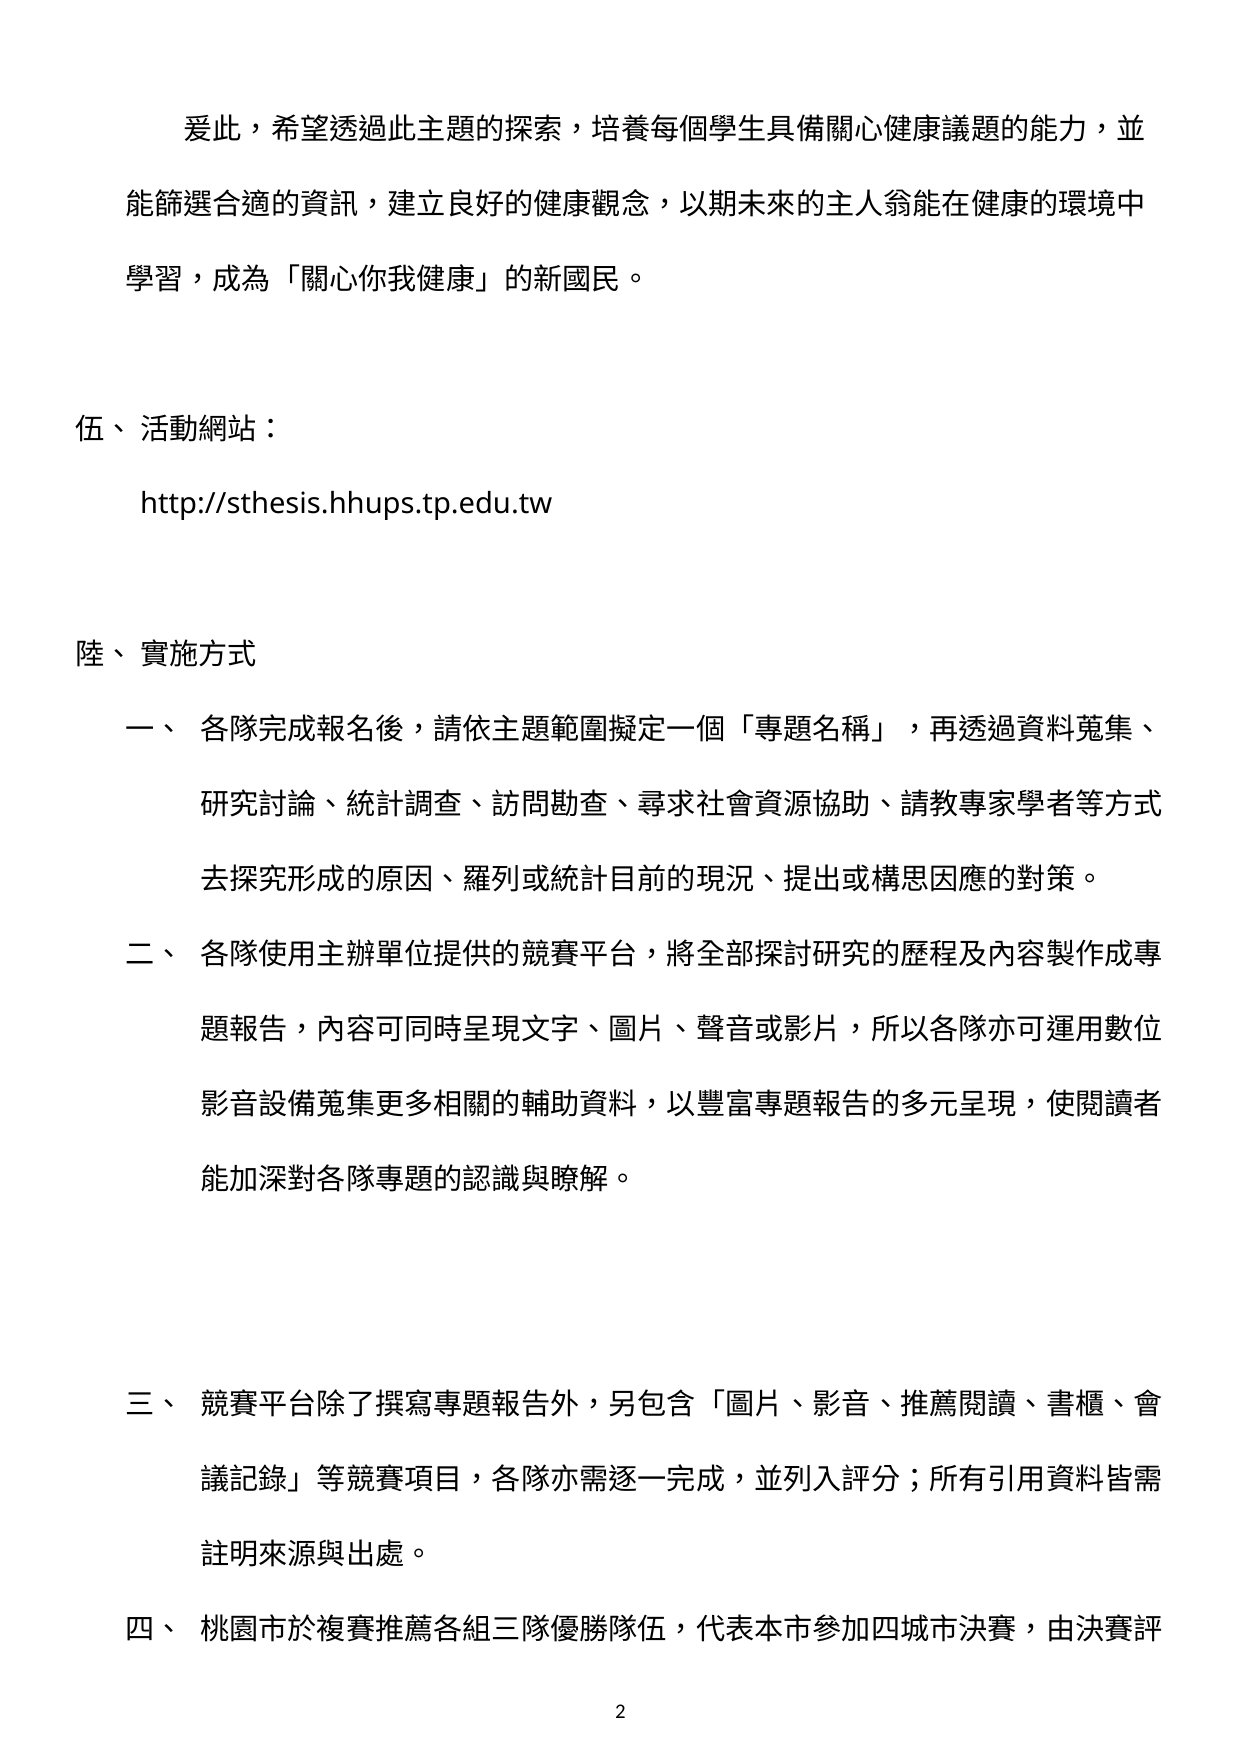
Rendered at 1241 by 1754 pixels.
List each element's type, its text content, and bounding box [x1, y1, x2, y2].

list 活動網站： [75, 389, 1165, 464]
list http://sthesis.hhups.tp.edu.tw [140, 464, 1165, 539]
text 爰此，希望透過此主題的探索，培養每個學生具備關心健康議題的能力，並能篩選合適的資訊，建立良好的健康觀念，以期未來的主人翁能在健康的環境中學習，成為「關心你我健康」的新國民。 [125, 89, 1165, 314]
list 各隊完成報名後，請依主題範圍擬定一個「專題名稱」，再透過資料蒐集、研究討論、統計調查、訪問勘查、尋求社會資源協助、請教專家學者等方式去探究形成的原因、羅列或統計目前的現況、提出或構思因應的對策。 [125, 689, 1165, 914]
list 實施方式 [75, 614, 1165, 689]
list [125, 1589, 1165, 1664]
list 競賽平台除了撰寫專題報告外，另包含「圖片、影音、推薦閱讀、書櫃、會議記錄」等競賽項目，各隊亦需逐一完成，並列入評分；所有引用資料皆需註明來源與出處。 [125, 1364, 1165, 1589]
list 各隊使用主辦單位提供的競賽平台，將全部探討研究的歷程及內容製作成專題報告，內容可同時呈現文字、圖片、聲音或影片，所以各隊亦可運用數位影音設備蒐集更多相關的輔助資料，以豐富專題報告的多元呈現，使閱讀者能加深對各隊專題的認識與瞭解。 [125, 914, 1165, 1214]
